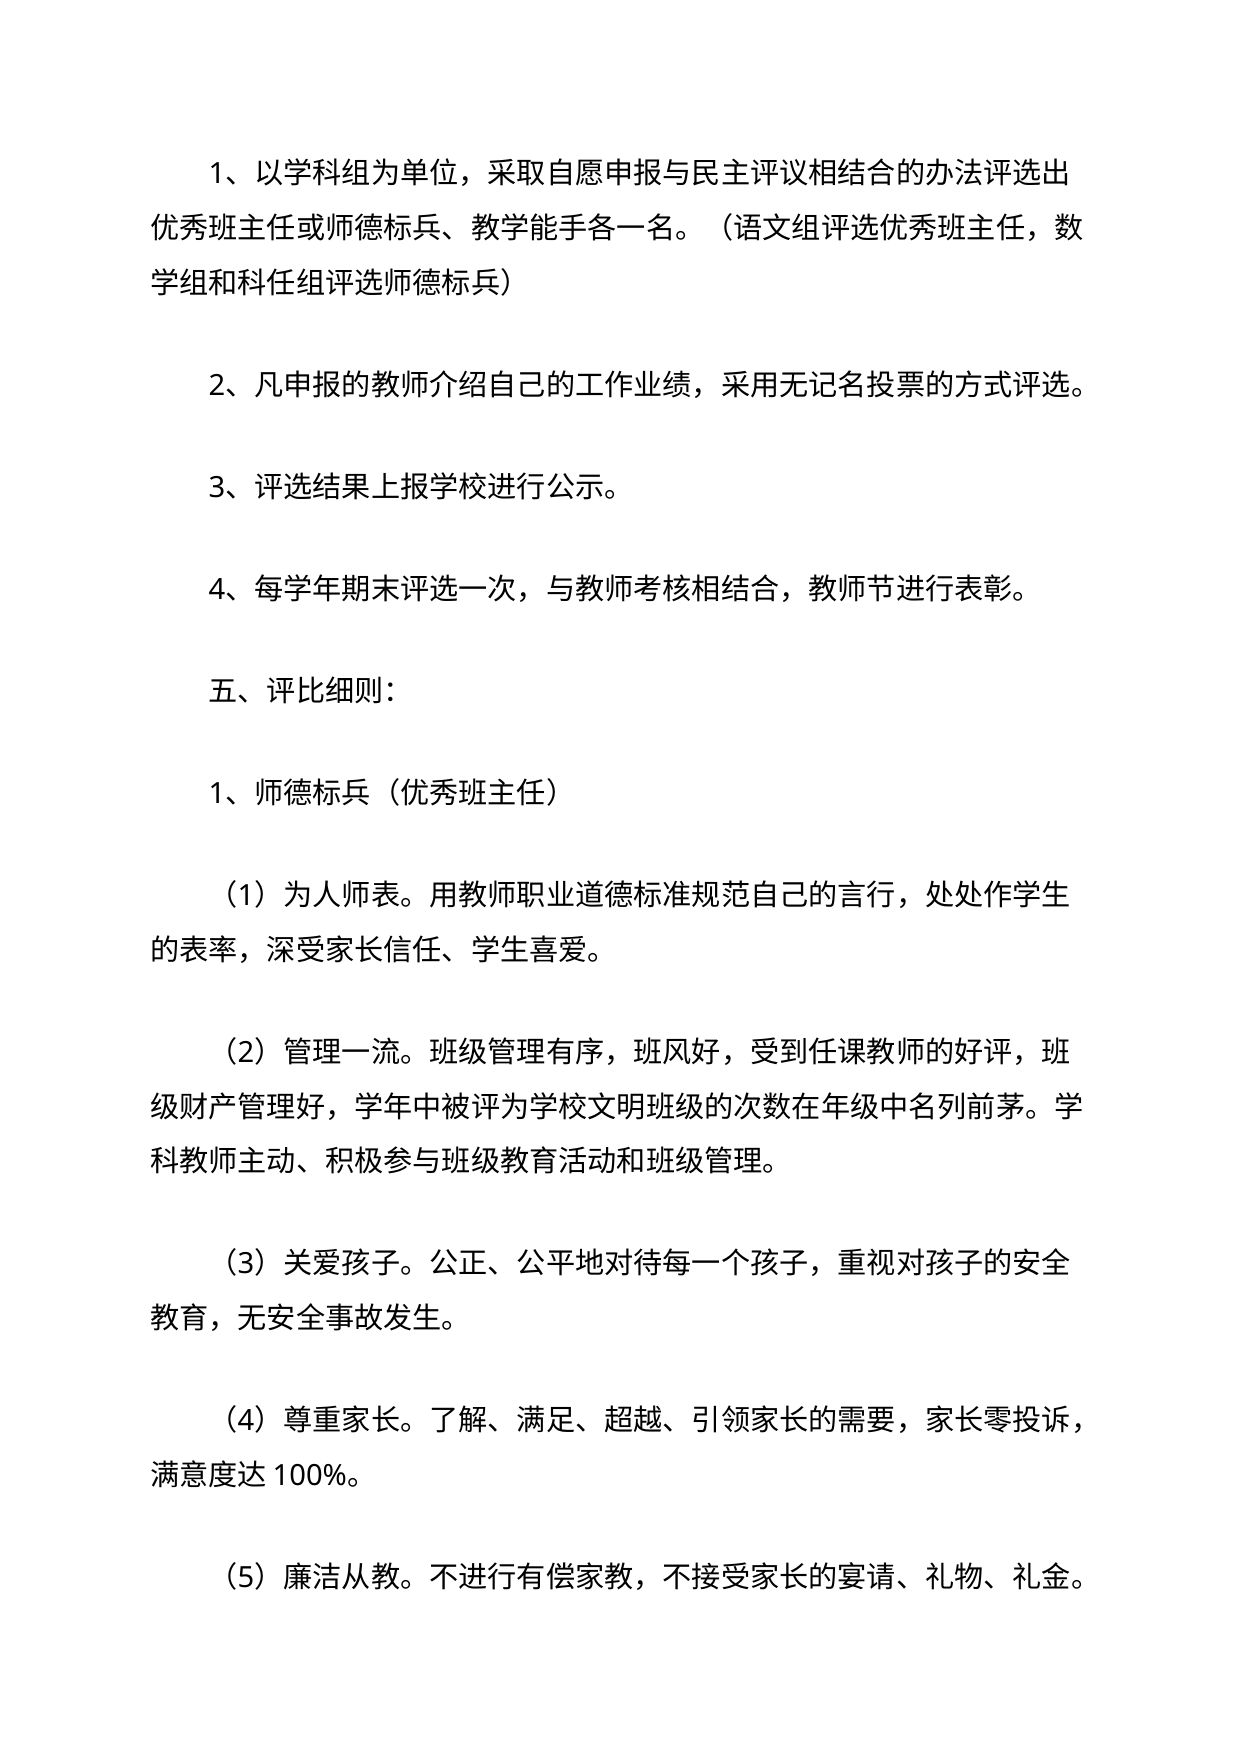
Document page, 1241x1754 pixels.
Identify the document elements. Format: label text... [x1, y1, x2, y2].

text 4、每学年期末评选一次，与教师考核相结合，教师节进行表彰。 [150, 566, 1090, 608]
text 五、评比细则： [150, 668, 1090, 710]
text （4）尊重家长。了解、满足、超越、引领家长的需要，家长零投诉，满意度达100%。 [150, 1397, 1090, 1494]
text （5）廉洁从教。不进行有偿家教，不接受家长的宴请、礼物、礼金。 [150, 1553, 1090, 1596]
text （1）为人师表。用教师职业道德标准规范自己的言行，处处作学生的表率，深受家长信任、学生喜爱。 [150, 871, 1090, 969]
text （2）管理一流。班级管理有序，班风好，受到任课教师的好评，班级财产管理好，学年中被评为学校文明班级的次数在年级中名列前茅。学科教师主动、积极参与班级教育活动和班级管理。 [150, 1028, 1090, 1180]
text 2、凡申报的教师介绍自己的工作业绩，采用无记名投票的方式评选。 [150, 362, 1090, 404]
text （3）关爱孩子。公正、公平地对待每一个孩子，重视对孩子的安全教育，无安全事故发生。 [150, 1240, 1090, 1337]
text 1、师德标兵（优秀班主任） [150, 769, 1090, 812]
text 3、评选结果上报学校进行公示。 [150, 464, 1090, 506]
text 1、以学科组为单位，采取自愿申报与民主评议相结合的办法评选出优秀班主任或师德标兵、教学能手各一名。（语文组评选优秀班主任，数学组和科任组评选师德标兵） [150, 150, 1090, 302]
